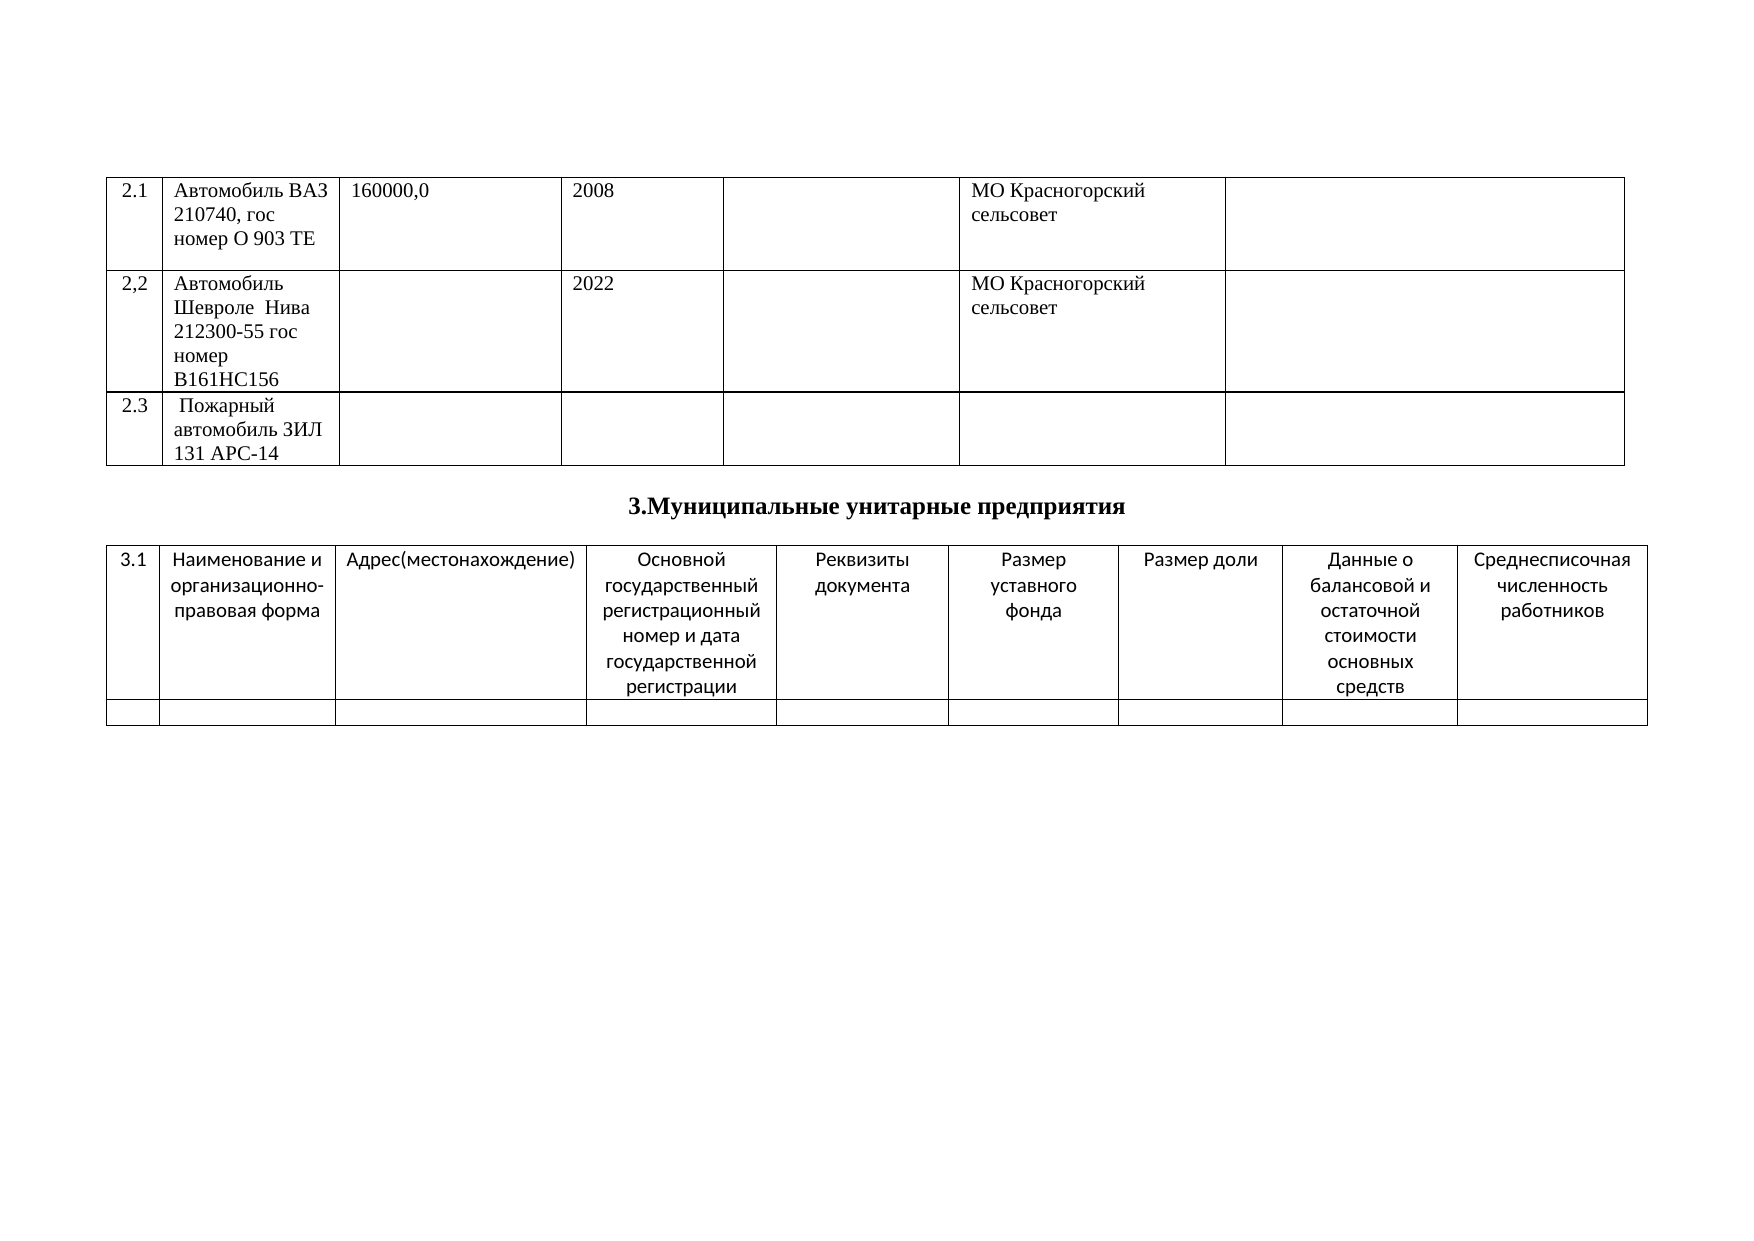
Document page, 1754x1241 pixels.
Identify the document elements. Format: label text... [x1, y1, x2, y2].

table_cell 160000,0 [340, 178, 561, 270]
table_header Наименование и организационно-правовая форма [160, 546, 335, 699]
table_cell [1119, 700, 1282, 725]
table_cell [949, 700, 1118, 725]
table_header Данные о балансовой и остаточной стоимости основных средств [1283, 546, 1457, 699]
table_cell [777, 700, 948, 725]
table_cell [1226, 271, 1624, 391]
table_header Среднесписочная численность работников [1458, 546, 1647, 699]
table_header Размер уставного фонда [949, 546, 1118, 699]
table_cell [1458, 700, 1647, 725]
table_cell [160, 700, 335, 725]
table_cell МО Красногорский сельсовет [960, 271, 1225, 391]
table_cell [107, 700, 159, 725]
table_cell [340, 393, 561, 465]
table_cell [1226, 393, 1624, 465]
table_cell МО Красногорский сельсовет [960, 178, 1225, 270]
table_header Размер доли [1119, 546, 1282, 699]
table_header Адрес(местонахождение) [336, 546, 586, 699]
table_cell Пожарный автомобиль ЗИЛ 131 АРС-14 [163, 393, 339, 465]
table_cell Автомобиль Шевроле Нива 212300-55 гос номер В161НС156 [163, 271, 339, 391]
table_cell [1283, 700, 1457, 725]
table_cell [960, 393, 1225, 465]
table_cell 2,2 [107, 271, 162, 391]
table_header Реквизиты документа [777, 546, 948, 699]
table_cell 2022 [562, 271, 723, 391]
table_cell [724, 178, 959, 270]
table_cell [724, 271, 959, 391]
table_cell [724, 393, 959, 465]
table_cell 2.3 [107, 393, 162, 465]
table_cell 2.1 [107, 178, 162, 270]
table_header 3.1 [107, 546, 159, 699]
text 3.Муниципальные унитарные предприятия [118, 491, 1636, 520]
table_cell [587, 700, 776, 725]
table_cell [562, 393, 723, 465]
table_cell [1226, 178, 1624, 270]
table_header Основной государственный регистрационный номер и дата государственной регистрации [587, 546, 776, 699]
table_cell [340, 271, 561, 391]
table_cell Автомобиль ВАЗ 210740, гос номер О 903 ТЕ [163, 178, 339, 270]
table_cell [336, 700, 586, 725]
table_cell 2008 [562, 178, 723, 270]
